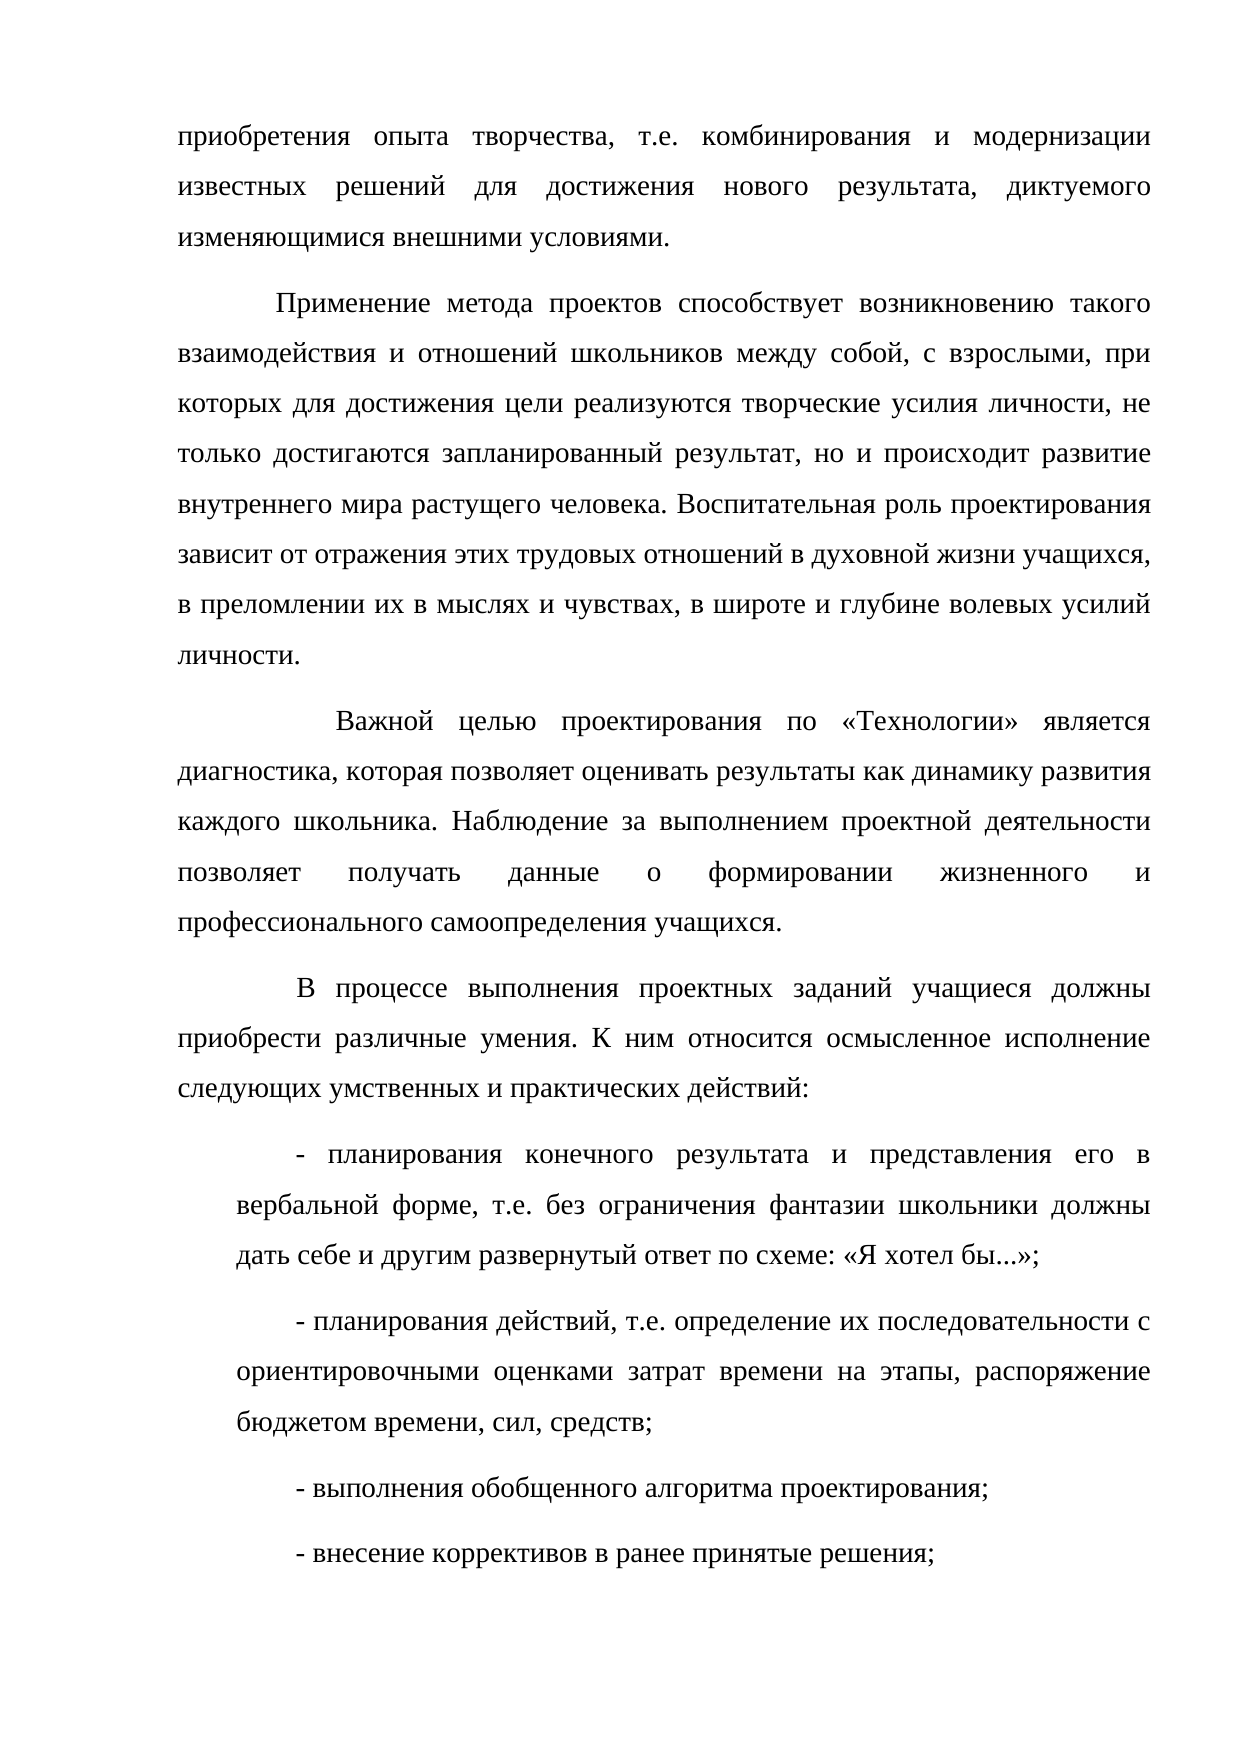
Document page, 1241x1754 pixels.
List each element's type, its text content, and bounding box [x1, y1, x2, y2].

text - внесение коррективов в ранее принятые решения; [236, 1536, 1152, 1569]
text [177, 118, 1152, 252]
text Применение метода проектов способствует возникновению такого взаимодействия и отношений школьников между собой, с взрослыми, при которых для достижения цели реализуются творческие усилия личности, не только достигаются запланированный результат, но и происходит развитие внутреннего мира растущего человека. Воспитательная роль проектирования зависит от отражения этих трудовых отношений в духовной жизни учащихся, в преломлении их в мыслях и чувствах, в широте и глубине волевых усилий личности. [177, 285, 1152, 670]
text - выполнения обобщенного алгоритма проектирования; [236, 1470, 1152, 1503]
text Важной целью проектирования по «Технологии» является диагностика, которая позволяет оценивать результаты как динамику развития каждого школьника. Наблюдение за выполнением проектной деятельности позволяет получать данные о формировании жизненного и профессионального самоопределения учащихся. [177, 703, 1152, 938]
text - планирования действий, т.е. определение их последовательности с ориентировочными оценками затрат времени на этапы, распоряжение бюджетом времени, сил, средств; [236, 1303, 1152, 1437]
text В процессе выполнения проектных заданий учащиеся должны приобрести различные умения. К ним относится осмысленное исполнение следующих умственных и практических действий: [177, 970, 1152, 1104]
text - планирования конечного результата и представления его в вербальной форме, т.е. без ограничения фантазии школьники должны дать себе и другим развернутый ответ по схеме: «Я хотел бы...»; [236, 1137, 1152, 1271]
